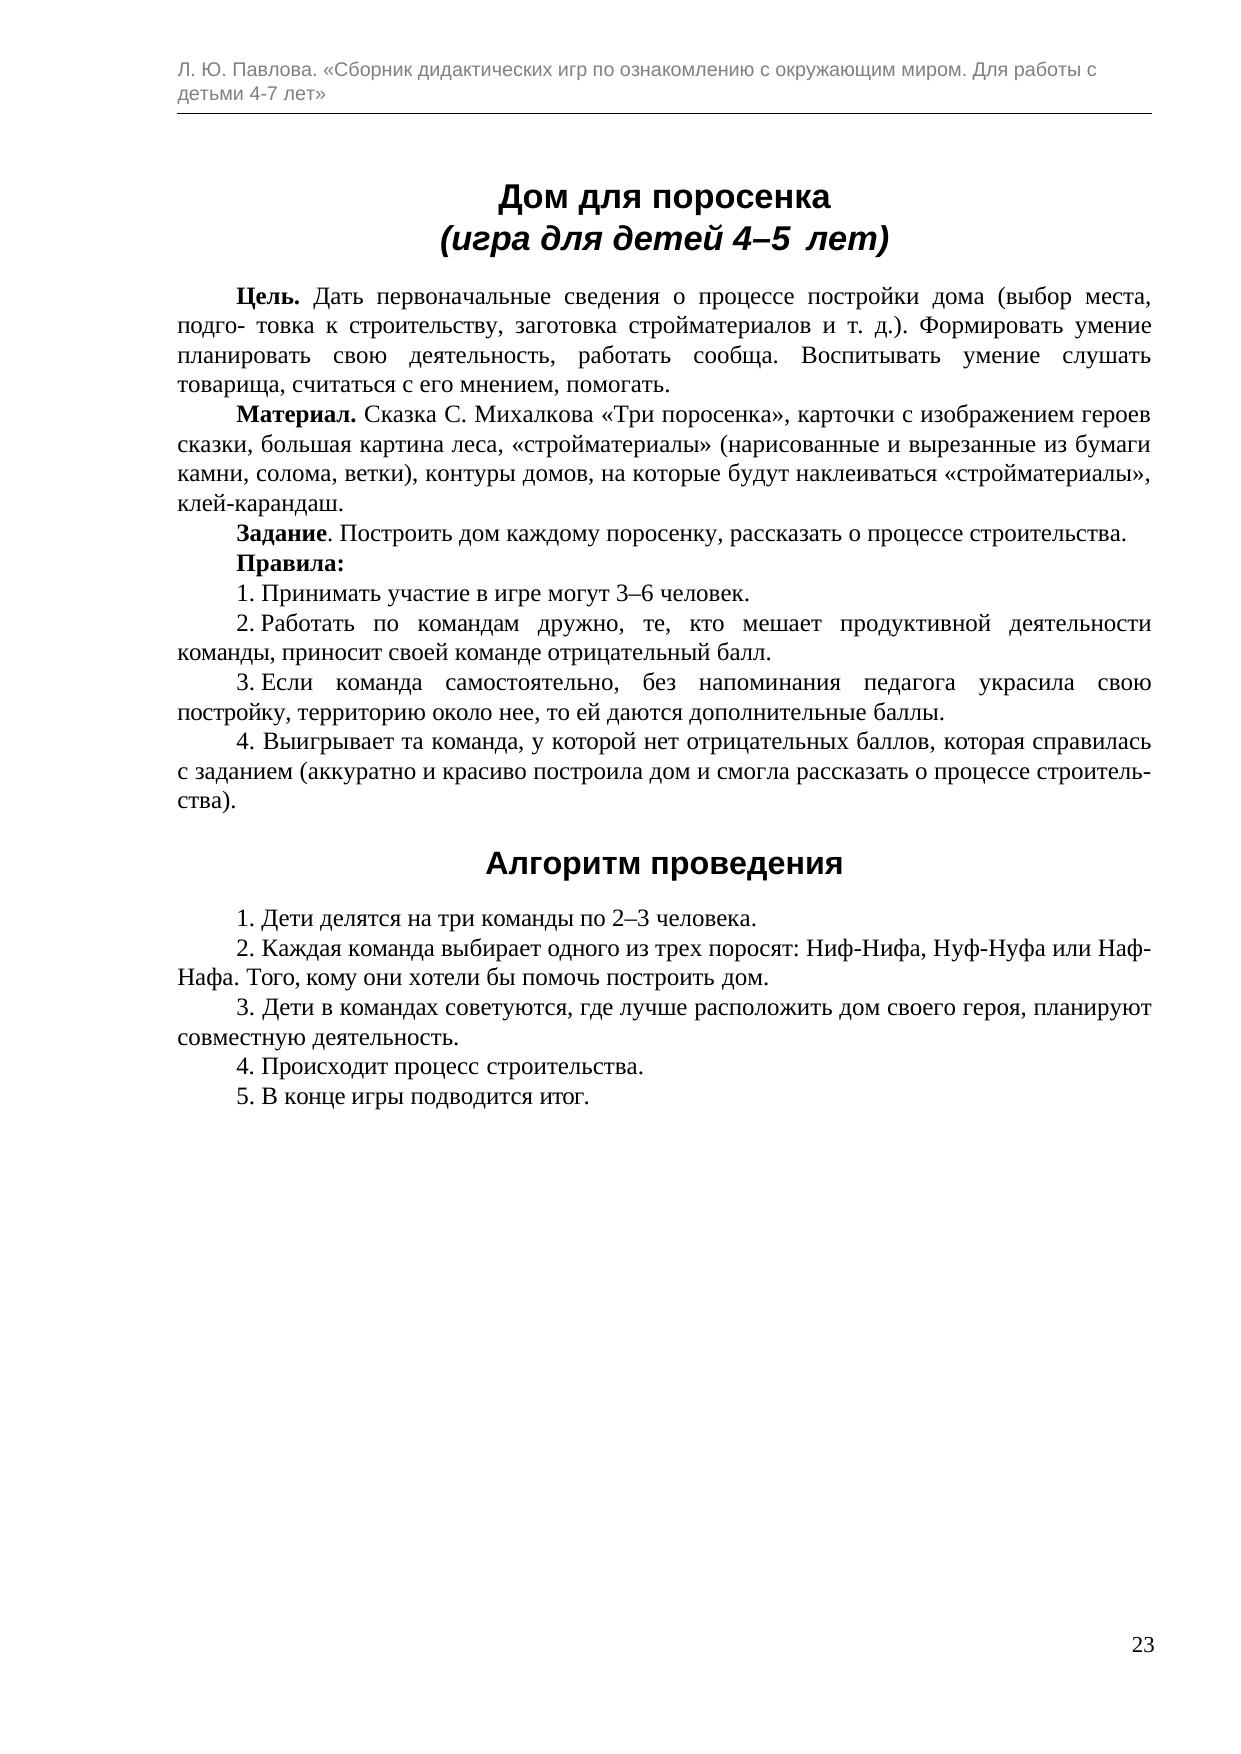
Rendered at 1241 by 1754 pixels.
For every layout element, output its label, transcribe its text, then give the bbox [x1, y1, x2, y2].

list Происходит процесс строительства. [236, 1051, 1163, 1080]
subtitle Алгоритм проведения [189, 844, 1140, 881]
subtitle Дом для поросенка [189, 176, 1140, 216]
subtitle Правила: [236, 548, 1163, 576]
list Если команда самостоятельно, без напоминания педагога украсила свою постройку, территорию около нее, то ей даются дополнительные баллы. [177, 667, 1152, 725]
list Дети делятся на три команды по 2–3 человека. [177, 903, 1163, 932]
list Работать по командам дружно, те, кто мешает продуктивной деятельности команды, приносит своей команде отрицательный балл. [177, 608, 1152, 666]
text Задание. Построить дом каждому поросенку, рассказать о процессе строительства. [236, 518, 1163, 546]
text Материал. Сказка С. Михалкова «Три поросенка», карточки с изображением героев сказки, большая картина леса, «стройматериалы» (нарисованные и вырезанные из бумаги камни, солома, ветки), контуры домов, на которые будут наклеиваться «стройматериалы», клей-карандаш. [177, 399, 1152, 517]
text Цель. Дать первоначальные сведения о процессе постройки дома (выбор места, подго- товка к строительству, заготовка стройматериалов и т. д.). Формировать умение планировать свою деятельность, работать сообща. Воспитывать умение слушать товарища, считаться с его мнением, помогать. [177, 281, 1152, 398]
list Принимать участие в игре могут 3–6 человек. [177, 578, 1163, 606]
list Дети в командах советуются, где лучше расположить дом своего героя, планируют совместную деятельность. [177, 992, 1152, 1050]
list Каждая команда выбирает одного из трех поросят: Ниф-Нифа, Нуф-Нуфа или Наф- Нафа. Того, кому они хотели бы помочь построить дом. [177, 933, 1152, 991]
list В конце игры подводится итог. [236, 1081, 1163, 1110]
list Выигрывает та команда, у которой нет отрицательных баллов, которая справилась с заданием (аккуратно и красиво построила дом и смогла рассказать о процессе строитель- ства). [177, 726, 1152, 814]
subtitle (игра для детей 4–5 лет) [189, 218, 1140, 258]
